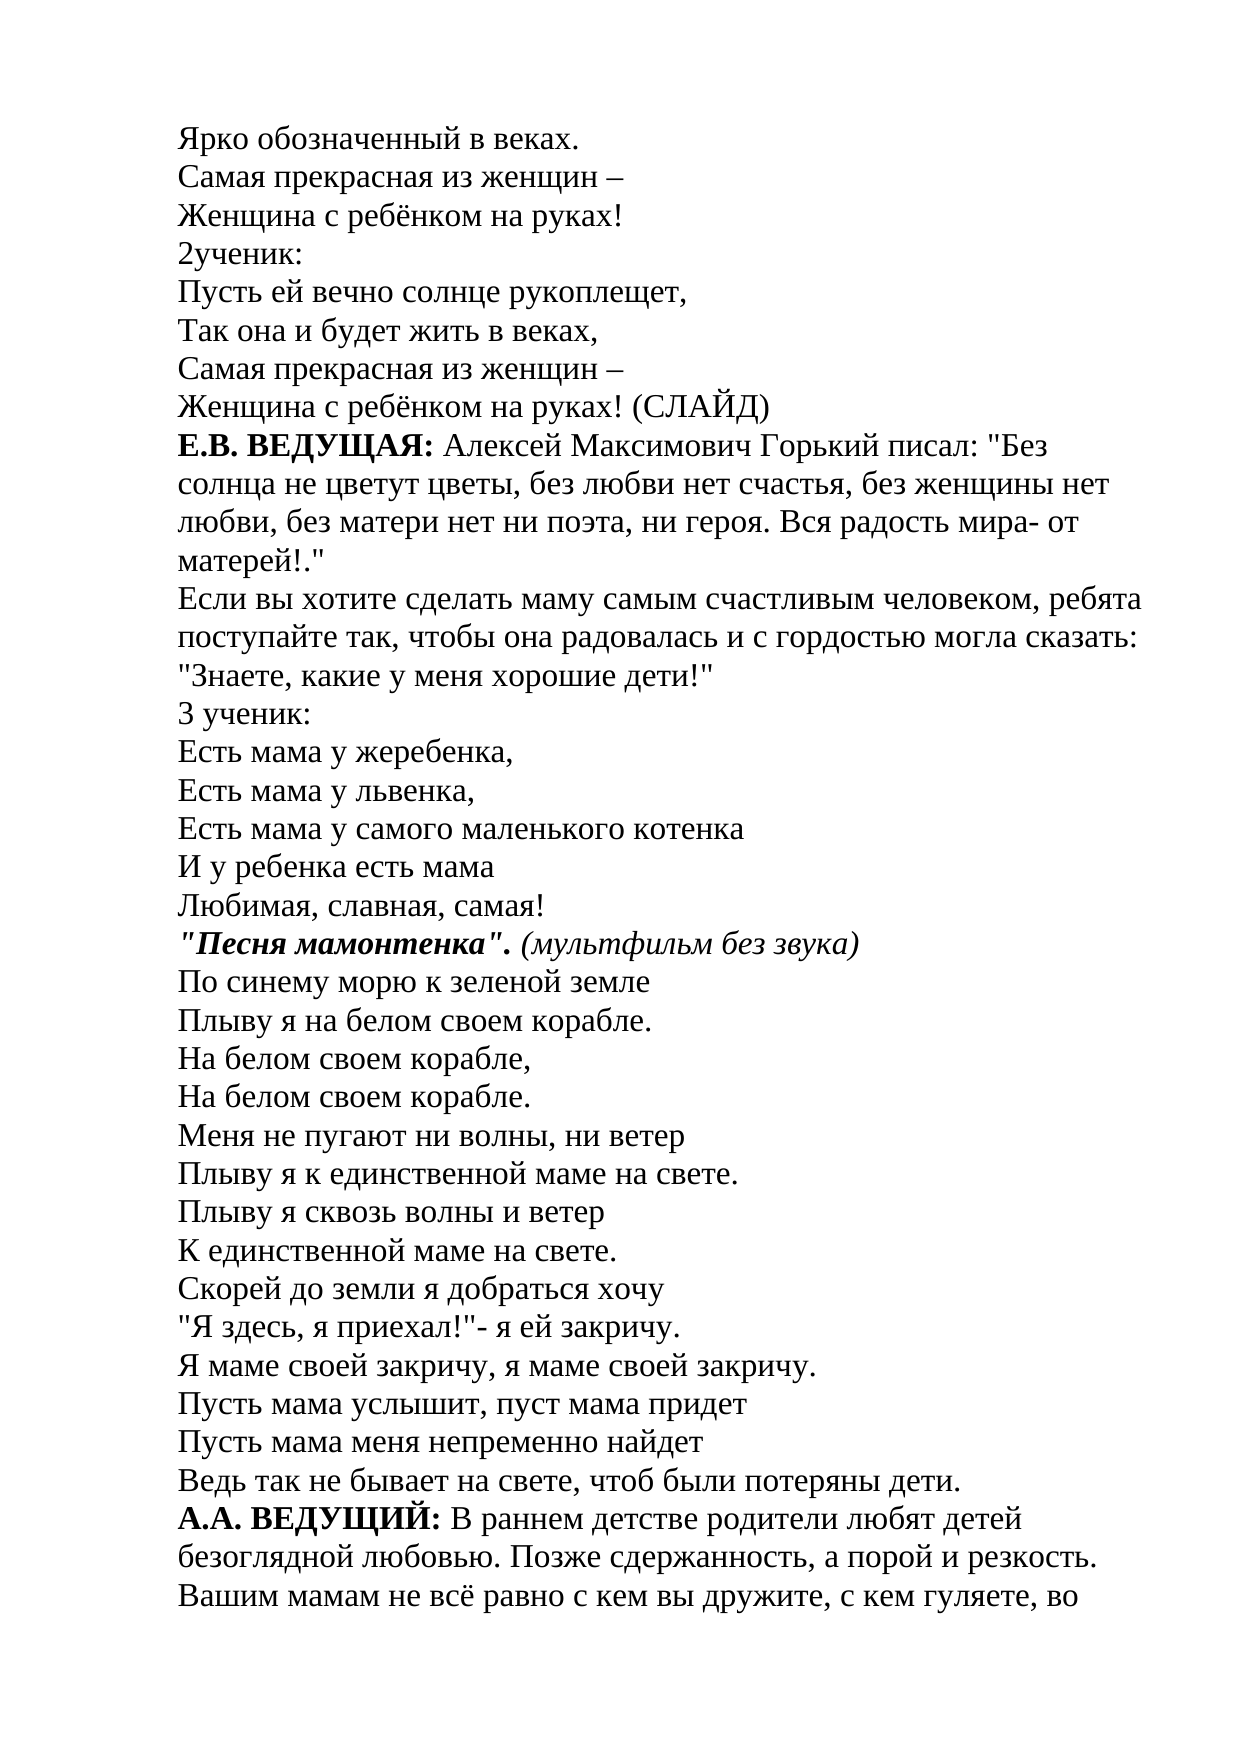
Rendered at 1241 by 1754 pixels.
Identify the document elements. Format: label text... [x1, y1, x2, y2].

text 2ученик: [177, 233, 1152, 271]
text Меня не пугают ни волны, ни ветер Плыву я к единственной маме на свете. Плыву я сквозь волны и ветер К единственной маме на свете. [177, 1115, 1152, 1268]
text Женщина с ребёнком на руках! (СЛАЙД) [177, 386, 1152, 425]
text По синему морю к зеленой земле Плыву я на белом своем корабле. На белом своем корабле, На белом своем корабле. [177, 961, 1152, 1115]
text Пусть ей вечно солнце рукоплещет, [177, 271, 1152, 310]
text Самая прекрасная из женщин – [177, 348, 1152, 386]
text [177, 1498, 1152, 1613]
text "Песня мамонтенка". (мультфильм без звука) [177, 923, 1152, 961]
text Е.В. ВЕДУЩАЯ: Алексей Максимович Горький писал: "Без солнца не цветут цветы, без любви нет счастья, без женщины нет любви, без матери нет ни поэта, ни героя. Вся радость мира- от матерей!." [177, 425, 1152, 578]
text Так она и будет жить в веках, [177, 310, 1152, 348]
text Женщина с ребёнком на руках! [177, 195, 1152, 233]
text Есть мама у жеребенка, Есть мама у львенка, Есть мама у самого маленького котенка И у ребенка есть мама Любимая, славная, самая! [177, 731, 1152, 923]
text Скорей до земли я добраться хочу "Я здесь, я приехал!"- я ей закричу. Я маме своей закричу, я маме своей закричу. Пусть мама услышит, пуст мама придет Пусть мама меня непременно найдет Ведь так не бывает на свете, чтоб были потеряны дети. [177, 1268, 1152, 1498]
text Если вы хотите сделать маму самым счастливым человеком, ребята поступайте так, чтобы она радовалась и с гордостью могла сказать: "Знаете, какие у меня хорошие дети!" [177, 578, 1152, 693]
text Ярко обозначенный в веках. [177, 118, 1152, 156]
text 3 ученик: [177, 693, 1152, 731]
text Самая прекрасная из женщин – [177, 156, 1152, 195]
